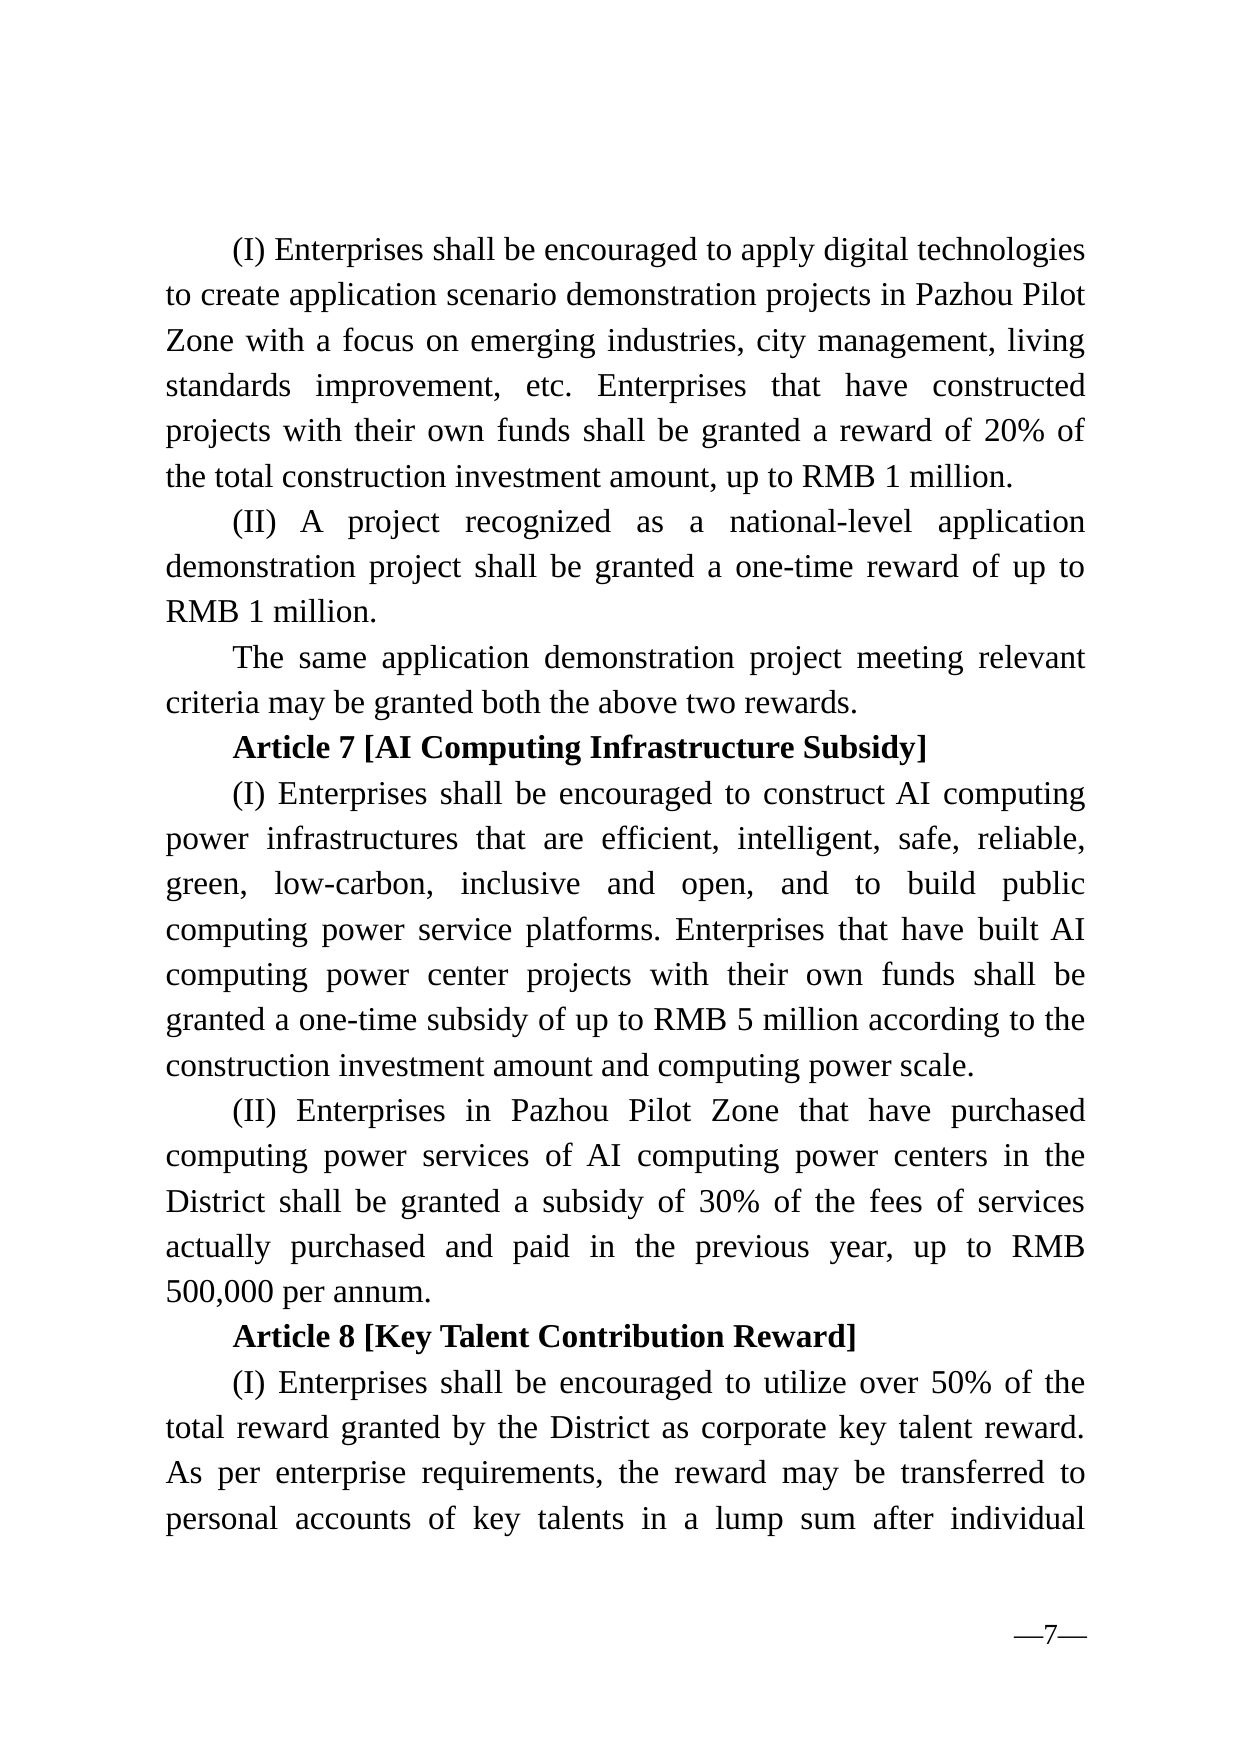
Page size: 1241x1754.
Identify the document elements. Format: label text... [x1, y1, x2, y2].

text (I) Enterprises shall be encouraged to apply digital technologies to create application scenario demonstration projects in Pazhou Pilot Zone with a focus on emerging industries, city management, living standards improvement, etc. Enterprises that have constructed projects with their own funds shall be granted a reward of 20% of the total construction investment amount, up to RMB 1 million. [165, 226, 1087, 498]
text Article 7 [AI Computing Infrastructure Subsidy] [165, 724, 1087, 769]
text The same application demonstration project meeting relevant criteria may be granted both the above two rewards. [165, 634, 1087, 724]
text (II) Enterprises in Pazhou Pilot Zone that have purchased computing power services of AI computing power centers in the District shall be granted a subsidy of 30% of the fees of services actually purchased and paid in the previous year, up to RMB 500,000 per annum. [165, 1087, 1087, 1313]
text Article 8 [Key Talent Contribution Reward] [165, 1313, 1087, 1359]
text (II) A project recognized as a national-level application demonstration project shall be granted a one-time reward of up to RMB 1 million. [165, 498, 1087, 634]
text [165, 1359, 1087, 1540]
text (I) Enterprises shall be encouraged to construct AI computing power infrastructures that are efficient, intelligent, safe, reliable, green, low-carbon, inclusive and open, and to build public computing power service platforms. Enterprises that have built AI computing power center projects with their own funds shall be granted a one-time subsidy of up to RMB 5 million according to the construction investment amount and computing power scale. [165, 769, 1087, 1087]
